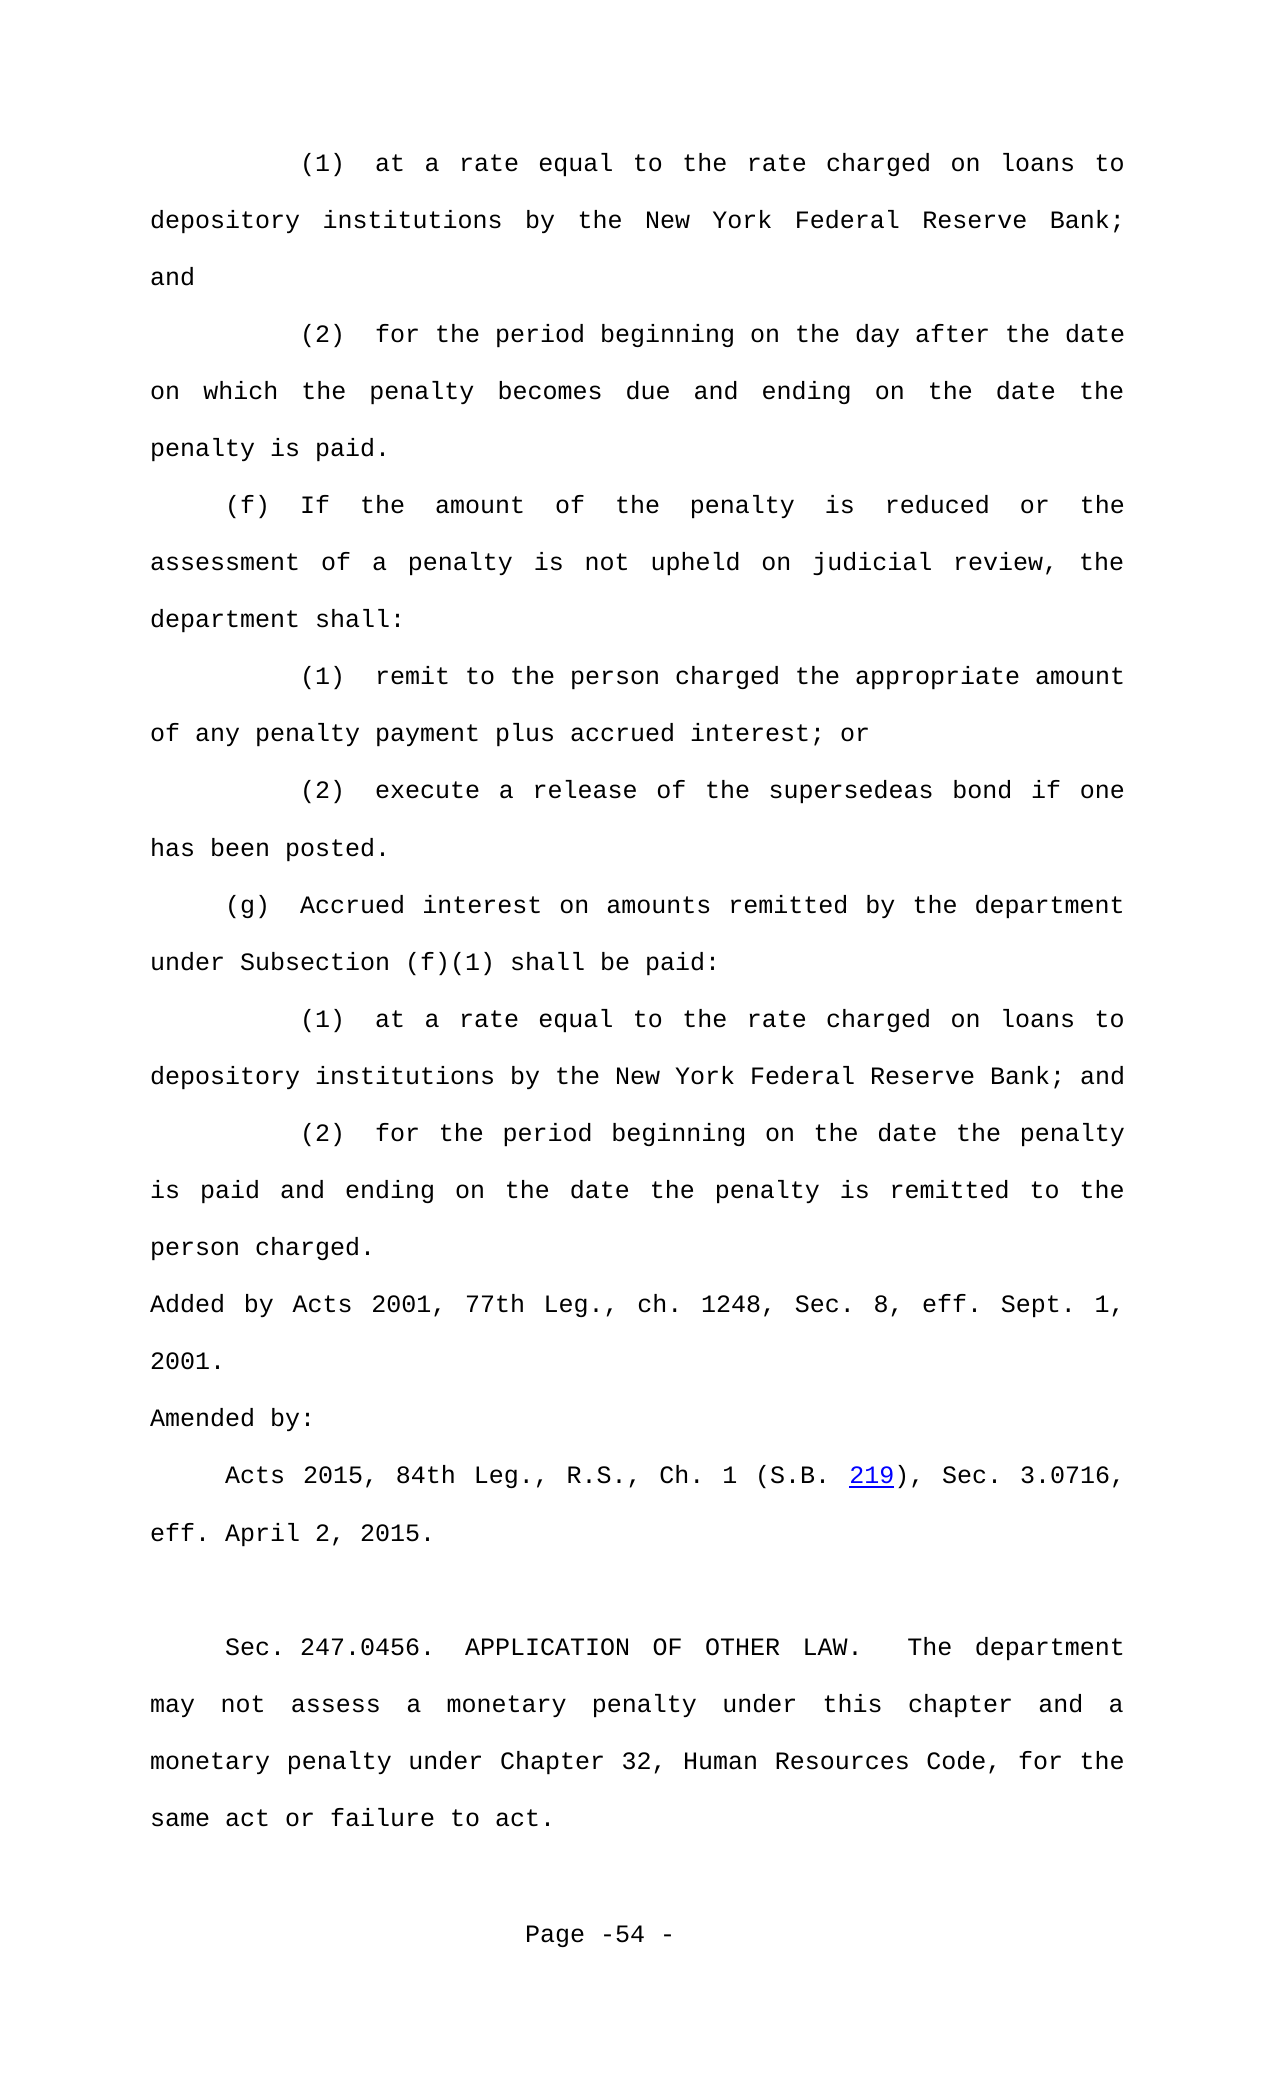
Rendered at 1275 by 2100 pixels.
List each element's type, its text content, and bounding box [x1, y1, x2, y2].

text Sec. 247.0456. APPLICATION OF OTHER LAW. The department may not assess a monetary penalty under this chapter and a monetary penalty under Chapter 32, Human Resources Code, for the same act or failure to act. [150, 1634, 1125, 1834]
text (f) If the amount of the penalty is reduced or the assessment of a penalty is not upheld on judicial review, the department shall: [150, 492, 1125, 635]
text (1) at a rate equal to the rate charged on loans to depository institutions by the New York Federal Reserve Bank; and [150, 150, 1125, 293]
text (2) for the period beginning on the day after the date on which the penalty becomes due and ending on the date the penalty is paid. [150, 321, 1125, 464]
text (2) for the period beginning on the date the penalty is paid and ending on the date the penalty is remitted to the person charged. [150, 1120, 1125, 1263]
text (1) remit to the person charged the appropriate amount of any penalty payment plus accrued interest; or [150, 664, 1125, 749]
text (2) execute a release of the supersedeas bond if one has been posted. [150, 778, 1125, 863]
text (g) Accrued interest on amounts remitted by the department under Subsection (f)(1) shall be paid: [150, 892, 1125, 978]
text Amended by: [150, 1406, 1125, 1434]
text Acts 2015, 84th Leg., R.S., Ch. 1 (S.B. 219), Sec. 3.0716, eff. April 2, 2015. [150, 1463, 1125, 1548]
text Added by Acts 2001, 77th Leg., ch. 1248, Sec. 8, eff. Sept. 1, 2001. [150, 1292, 1125, 1377]
text (1) at a rate equal to the rate charged on loans to depository institutions by the New York Federal Reserve Bank; and [150, 1006, 1125, 1092]
